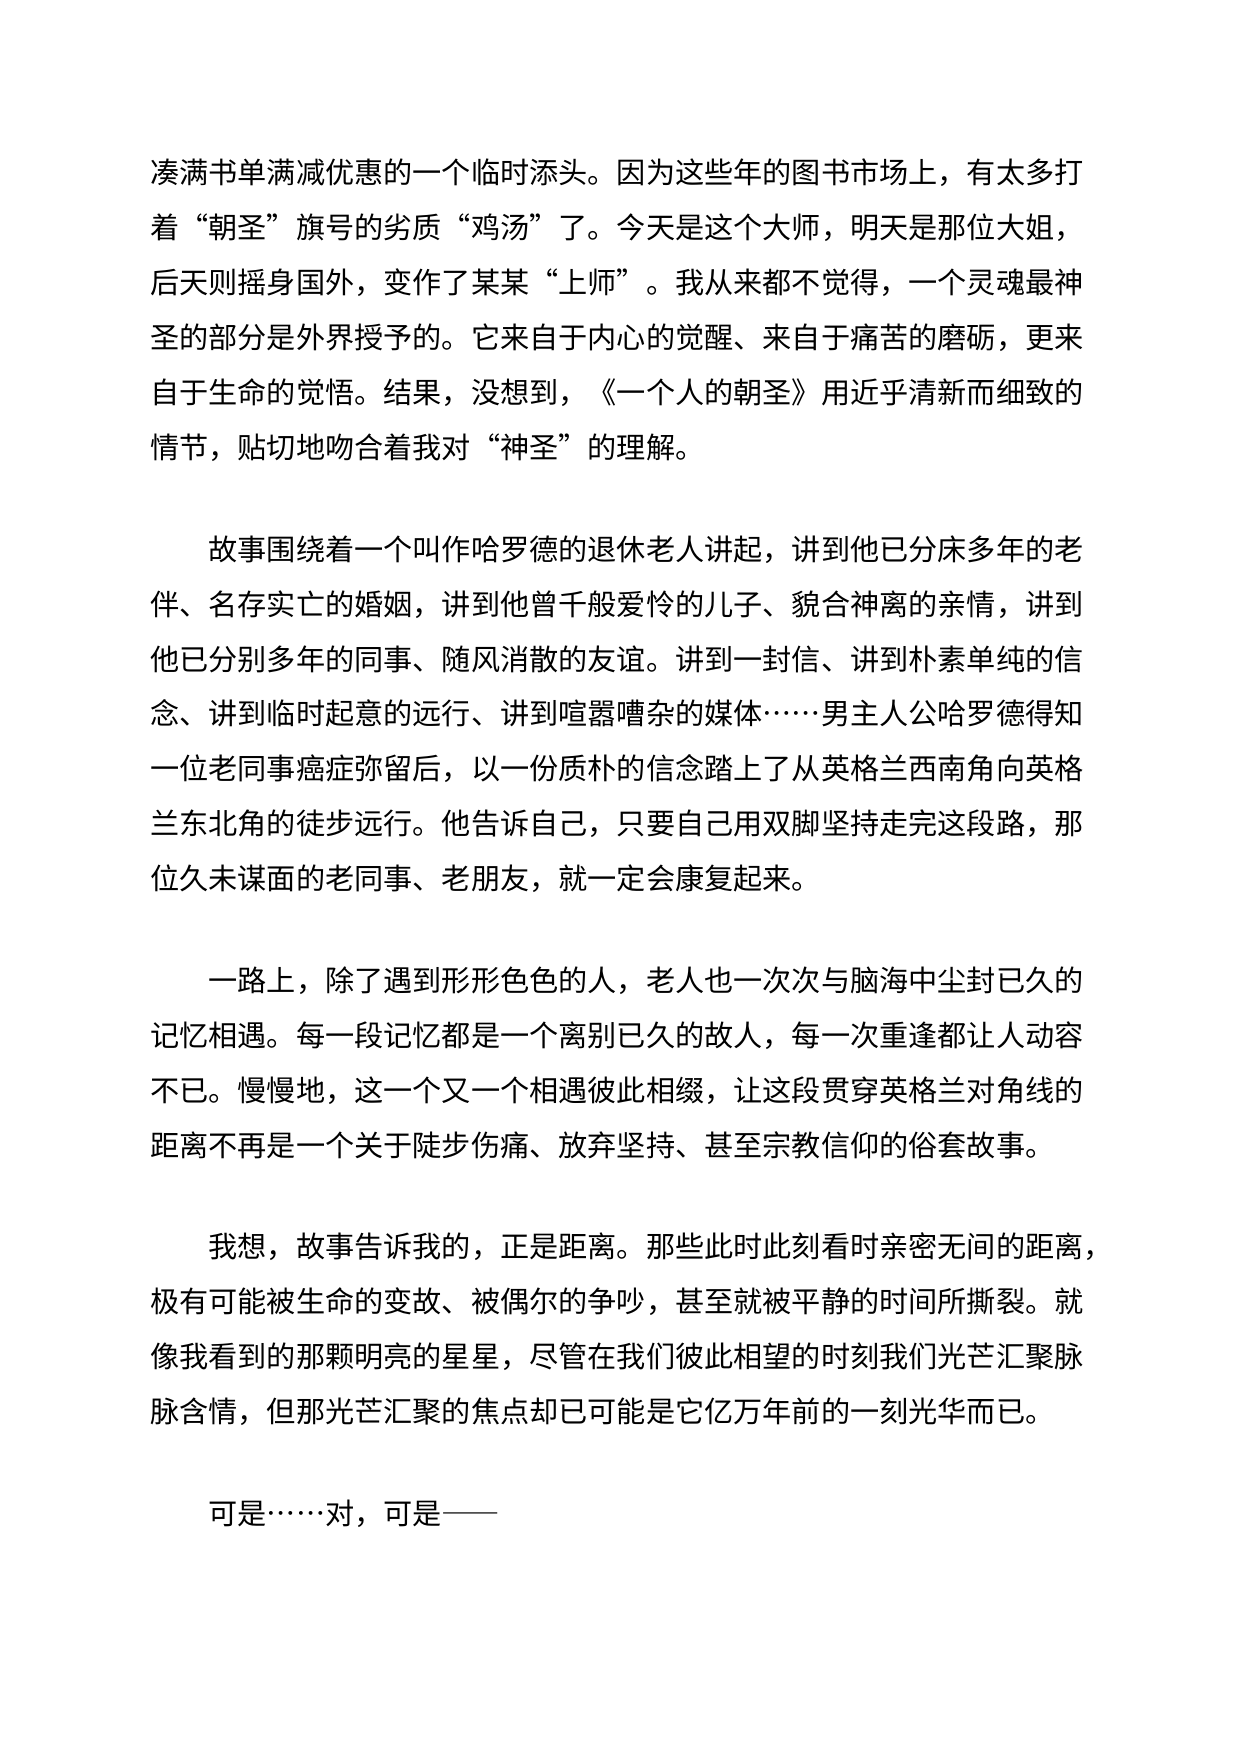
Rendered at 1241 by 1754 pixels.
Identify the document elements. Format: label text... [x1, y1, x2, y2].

text 故事围绕着一个叫作哈罗德的退休老人讲起，讲到他已分床多年的老伴、名存实亡的婚姻，讲到他曾千般爱怜的儿子、貌合神离的亲情，讲到他已分别多年的同事、随风消散的友谊。讲到一封信、讲到朴素单纯的信念、讲到临时起意的远行、讲到喧嚣嘈杂的媒体……男主人公哈罗德得知一位老同事癌症弥留后，以一份质朴的信念踏上了从英格兰西南角向英格兰东北角的徒步远行。他告诉自己，只要自己用双脚坚持走完这段路，那位久未谋面的老同事、老朋友，就一定会康复起来。 [150, 526, 1090, 898]
text 一路上，除了遇到形形色色的人，老人也一次次与脑海中尘封已久的记忆相遇。每一段记忆都是一个离别已久的故人，每一次重逢都让人动容不已。慢慢地，这一个又一个相遇彼此相缀，让这段贯穿英格兰对角线的距离不再是一个关于陡步伤痛、放弃坚持、甚至宗教信仰的俗套故事。 [150, 957, 1090, 1164]
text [150, 150, 1090, 467]
text 我想，故事告诉我的，正是距离。那些此时此刻看时亲密无间的距离，极有可能被生命的变故、被偶尔的争吵，甚至就被平静的时间所撕裂。就像我看到的那颗明亮的星星，尽管在我们彼此相望的时刻我们光芒汇聚脉脉含情，但那光芒汇聚的焦点却已可能是它亿万年前的一刻光华而已。 [150, 1224, 1090, 1431]
text 可是……对，可是—— [150, 1490, 1090, 1533]
